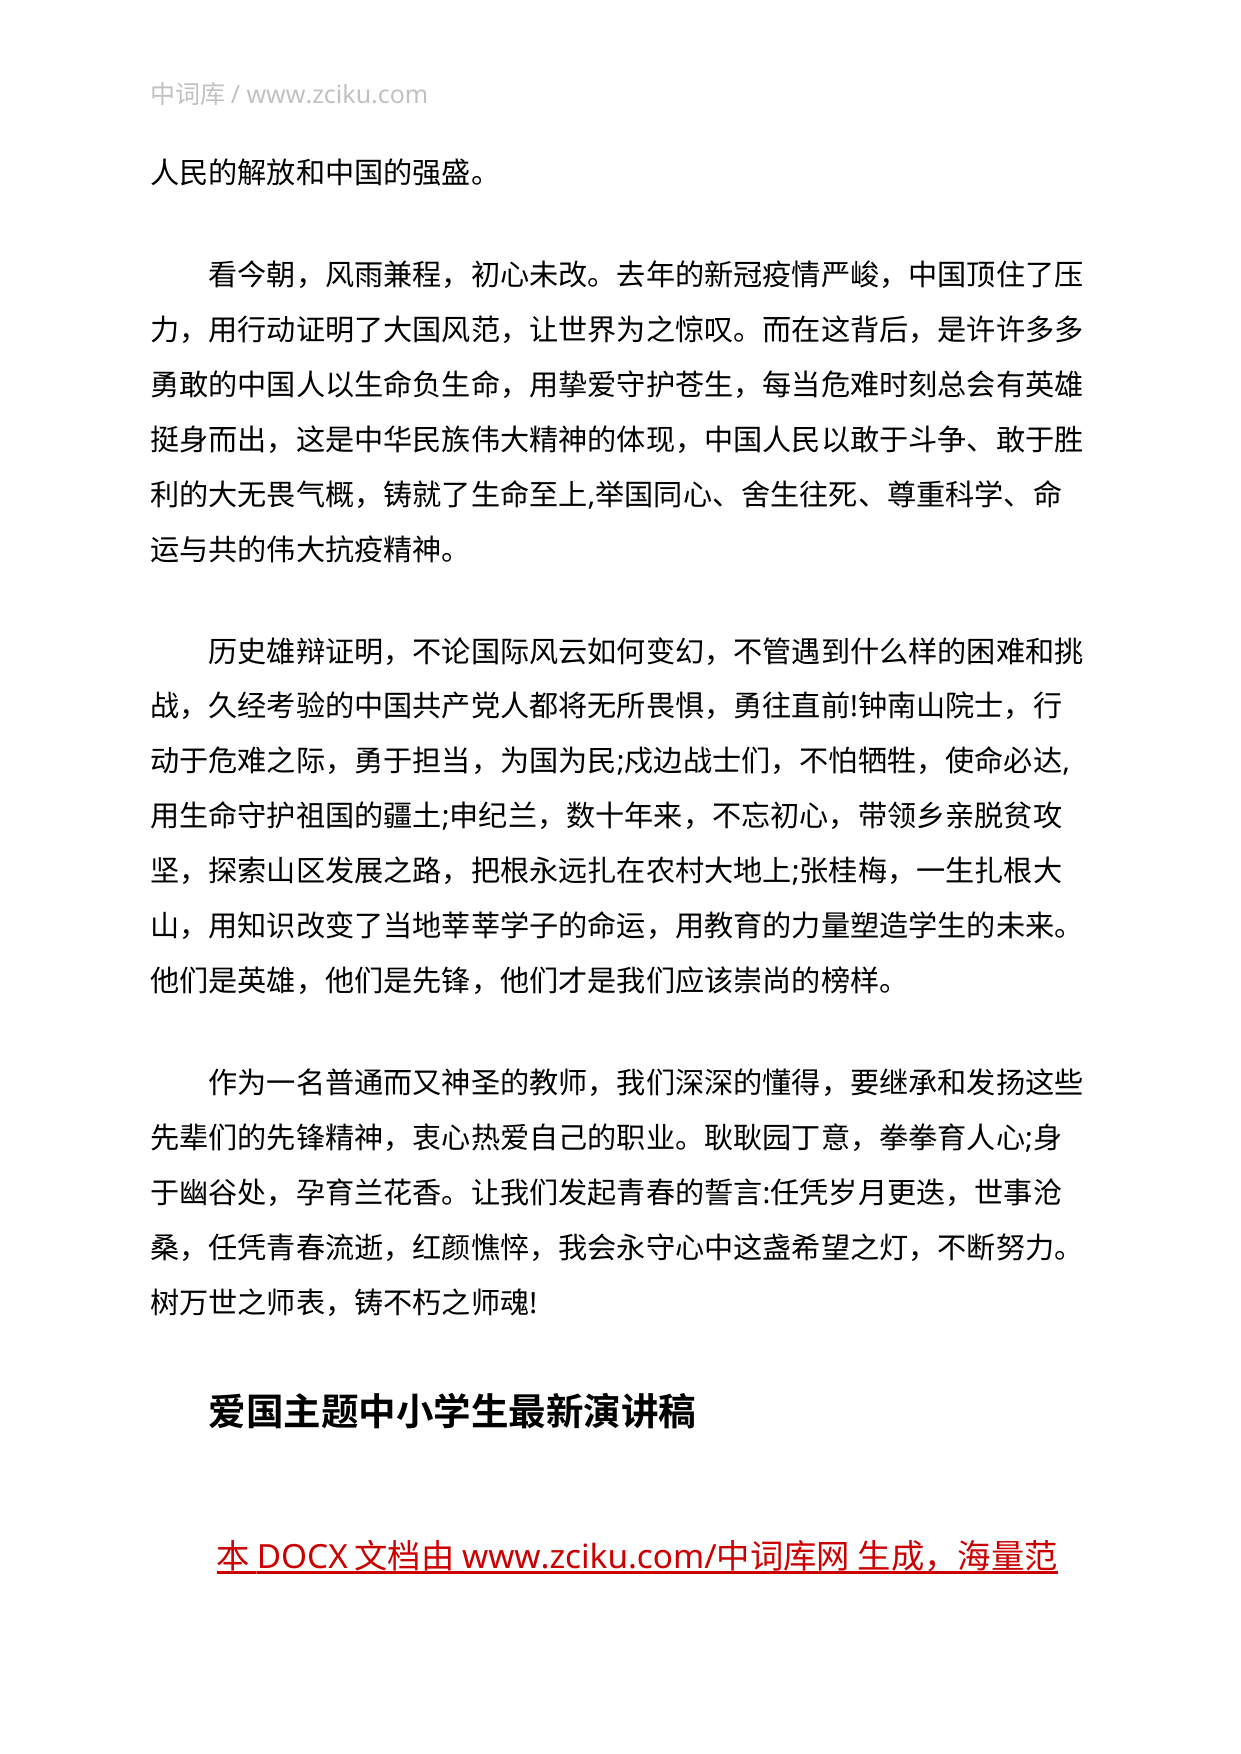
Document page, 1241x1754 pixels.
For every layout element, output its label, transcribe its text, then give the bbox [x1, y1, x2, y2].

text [150, 150, 1090, 192]
text 作为一名普通而又神圣的教师，我们深深的懂得，要继承和发扬这些先辈们的先锋精神，衷心热爱自己的职业。耿耿园丁意，拳拳育人心;身于幽谷处，孕育兰花香。让我们发起青春的誓言:任凭岁月更迭，世事沧桑，任凭青春流逝，红颜憔悴，我会永守心中这盏希望之灯，不断努力。树万世之师表，铸不朽之师魂! [150, 1060, 1090, 1322]
text 看今朝，风雨兼程，初心未改。去年的新冠疫情严峻，中国顶住了压力，用行动证明了大国风范，让世界为之惊叹。而在这背后，是许许多多勇敢的中国人以生命负生命，用挚爱守护苍生，每当危难时刻总会有英雄挺身而出，这是中华民族伟大精神的体现，中国人民以敢于斗争、敢于胜利的大无畏气概，铸就了生命至上,举国同心、舍生往死、尊重科学、命运与共的伟大抗疫精神。 [150, 252, 1090, 569]
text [150, 1530, 1090, 1578]
text 历史雄辩证明，不论国际风云如何变幻，不管遇到什么样的困难和挑战，久经考验的中国共产党人都将无所畏惧，勇往直前!钟南山院士，行动于危难之际，勇于担当，为国为民;戍边战士们，不怕牺牲，使命必达,用生命守护祖国的疆土;申纪兰，数十年来，不忘初心，带领乡亲脱贫攻坚，探索山区发展之路，把根永远扎在农村大地上;张桂梅，一生扎根大山，用知识改变了当地莘莘学子的命运，用教育的力量塑造学生的未来。他们是英雄，他们是先锋，他们才是我们应该崇尚的榜样。 [150, 628, 1090, 1000]
text 爱国主题中小学生最新演讲稿 [150, 1381, 1090, 1436]
